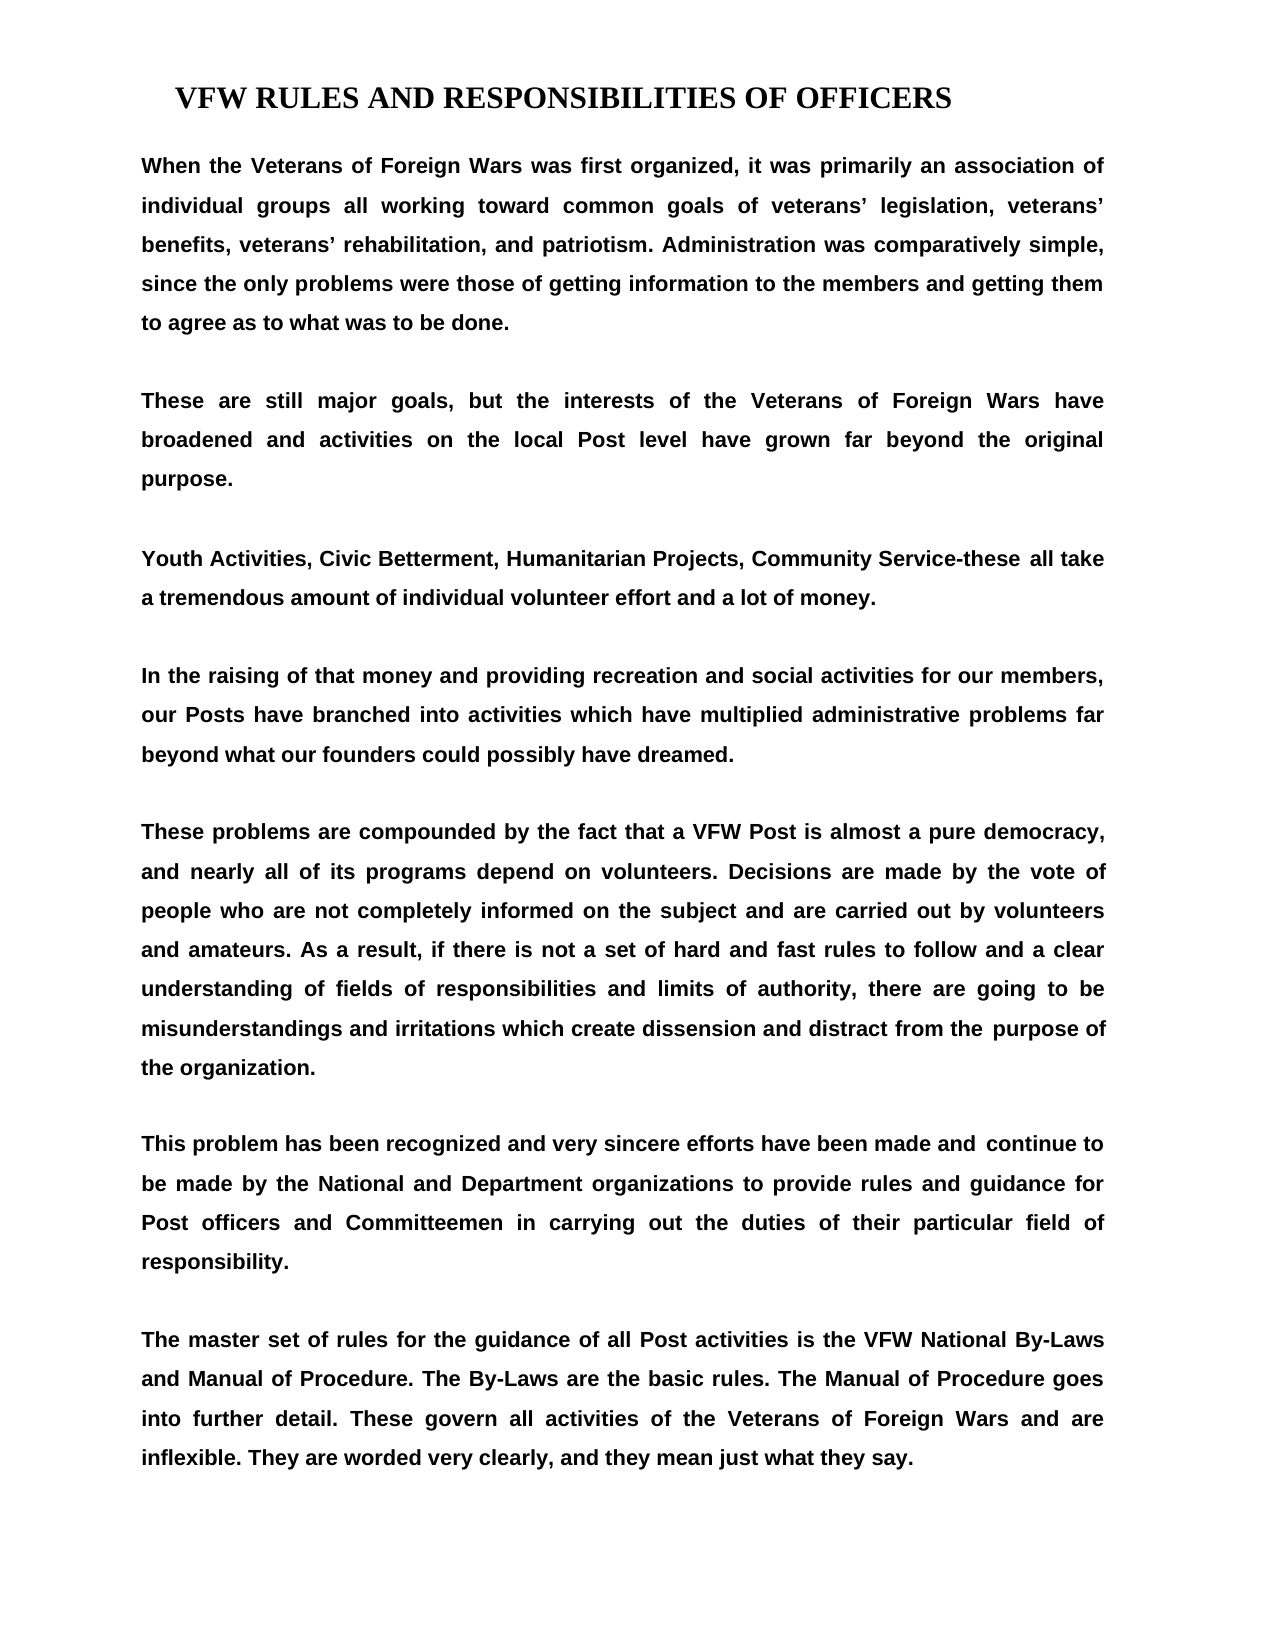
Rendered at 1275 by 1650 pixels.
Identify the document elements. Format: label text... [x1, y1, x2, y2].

text In the raising of that money and providing recreation and social activities for our members, our Posts have branched into activities which have multiplied administrative problems far beyond what our founders could possibly have dreamed. [141, 663, 1105, 767]
text These are still major goals, but the interests of the Veterans of Foreign Wars have broadened and activities on the local Post level have grown far beyond the original purpose. [141, 388, 1104, 491]
subtitle VFW RULES AND RESPONSIBILITIES OF OFFICERS [174, 79, 1275, 115]
text The master set of rules for the guidance of all Post activities is the VFW National By-Laws and Manual of Procedure. The By-Laws are the basic rules. The Manual of Procedure goes into further detail. These govern all activities of the Veterans of Foreign Wars and are inflexible. They are worded very clearly, and they mean just what they say. [141, 1327, 1106, 1470]
text This problem has been recognized and very sincere efforts have been made and continue to be made by the National and Department organizations to provide rules and guidance for Post officers and Committeemen in carrying out the duties of their particular field of responsibility. [141, 1131, 1105, 1274]
text These problems are compounded by the fact that a VFW Post is almost a pure democracy, and nearly all of its programs depend on volunteers. Decisions are made by the vote of people who are not completely informed on the subject and are carried out by volunteers and amateurs. As a result, if there is not a set of hard and fast rules to follow and a clear understanding of fields of responsibilities and limits of authority, there are going to be misunderstandings and irritations which create dissension and distract from the purpose of the organization. [141, 819, 1106, 1080]
text When the Veterans of Foreign Wars was first organized, it was primarily an association of individual groups all working toward common goals of veterans’ legislation, veterans’ benefits, veterans’ rehabilitation, and patriotism. Administration was comparatively simple, since the only problems were those of getting information to the members and getting them to agree as to what was to be done. [141, 153, 1105, 336]
text Youth Activities, Civic Betterment, Humanitarian Projects, Community Service-these all take a tremendous amount of individual volunteer effort and a lot of money. [141, 545, 1104, 610]
